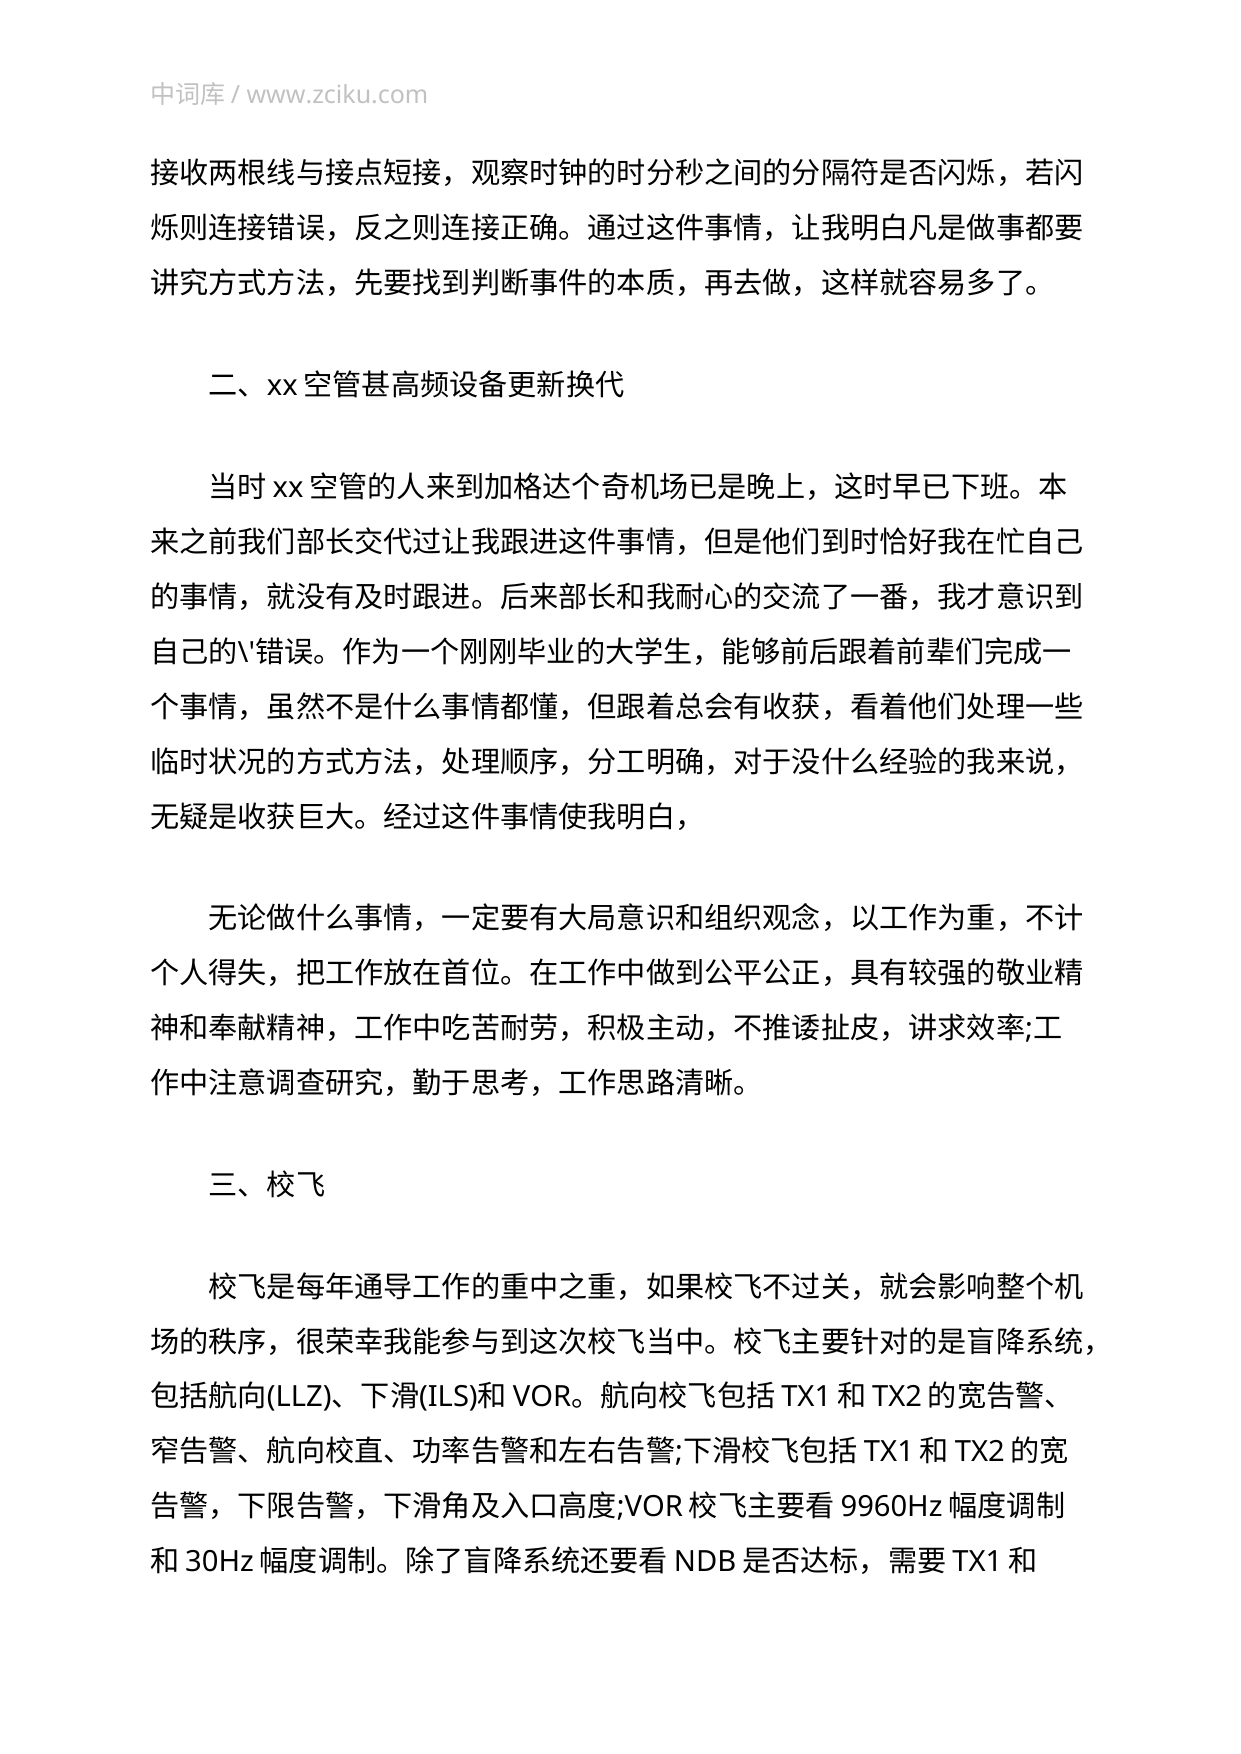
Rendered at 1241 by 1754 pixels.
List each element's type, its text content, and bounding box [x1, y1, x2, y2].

text 无论做什么事情，一定要有大局意识和组织观念，以工作为重，不计个人得失，把工作放在首位。在工作中做到公平公正，具有较强的敬业精神和奉献精神，工作中吃苦耐劳，积极主动，不推诿扯皮，讲求效率;工作中注意调查研究，勤于思考，工作思路清晰。 [150, 895, 1090, 1102]
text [150, 150, 1090, 302]
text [150, 1263, 1090, 1580]
text 三、校飞 [150, 1161, 1090, 1204]
text 当时xx空管的人来到加格达个奇机场已是晚上，这时早已下班。本来之前我们部长交代过让我跟进这件事情，但是他们到时恰好我在忙自己的事情，就没有及时跟进。后来部长和我耐心的交流了一番，我才意识到自己的\'错误。作为一个刚刚毕业的大学生，能够前后跟着前辈们完成一个事情，虽然不是什么事情都懂，但跟着总会有收获，看着他们处理一些临时状况的方式方法，处理顺序，分工明确，对于没什么经验的我来说，无疑是收获巨大。经过这件事情使我明白， [150, 463, 1090, 835]
text 二、xx空管甚高频设备更新换代 [150, 362, 1090, 404]
